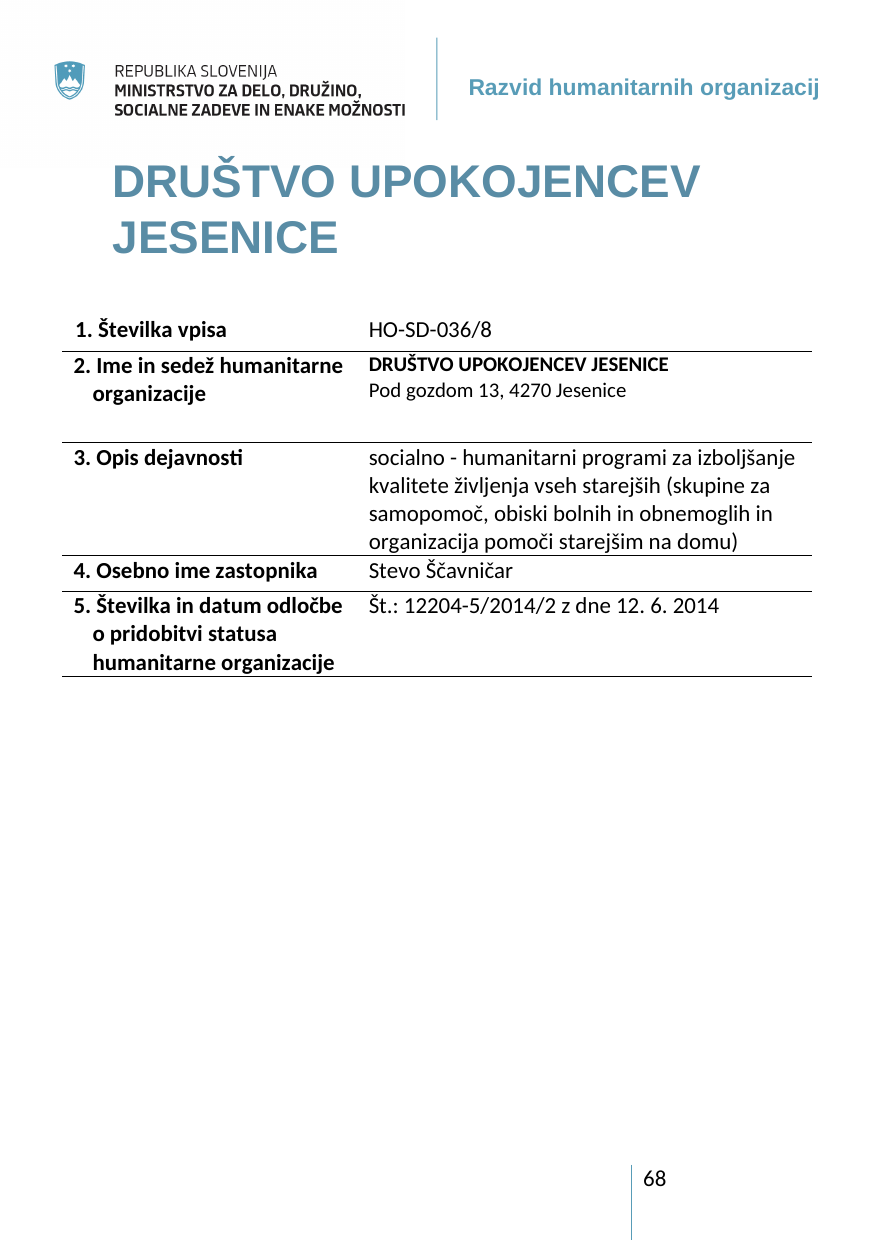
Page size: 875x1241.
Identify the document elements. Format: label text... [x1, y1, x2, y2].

table_cell 3. Opis dejavnosti [62, 443, 357, 555]
subtitle DRUŠTVO UPOKOJENCEV JESENICE [112, 154, 762, 264]
table_header HO-SD-036/8 [357, 315, 812, 351]
table_cell 2. Ime in sedež humanitarne organizacije [62, 352, 357, 442]
table_cell 4. Osebno ime zastopnika [62, 556, 357, 591]
table_cell Stevo Ščavničar [357, 556, 812, 591]
table_cell Št.: 12204-5/2014/2 z dne 12. 6. 2014 [357, 592, 812, 676]
picture [0, 0, 406, 168]
table_header 1. Številka vpisa [62, 315, 357, 351]
table_cell 5. Številka in datum odločbe o pridobitvi statusa humanitarne organizacije [62, 592, 357, 676]
table_cell socialno - humanitarni programi za izboljšanje kvalitete življenja vseh starejših (skupine za samopomoč, obiski bolnih in obnemoglih in organizacija pomoči starejšim na domu) [357, 443, 812, 555]
table_cell DRUŠTVO UPOKOJENCEV JESENICE Pod gozdom 13, 4270 Jesenice [357, 352, 812, 442]
